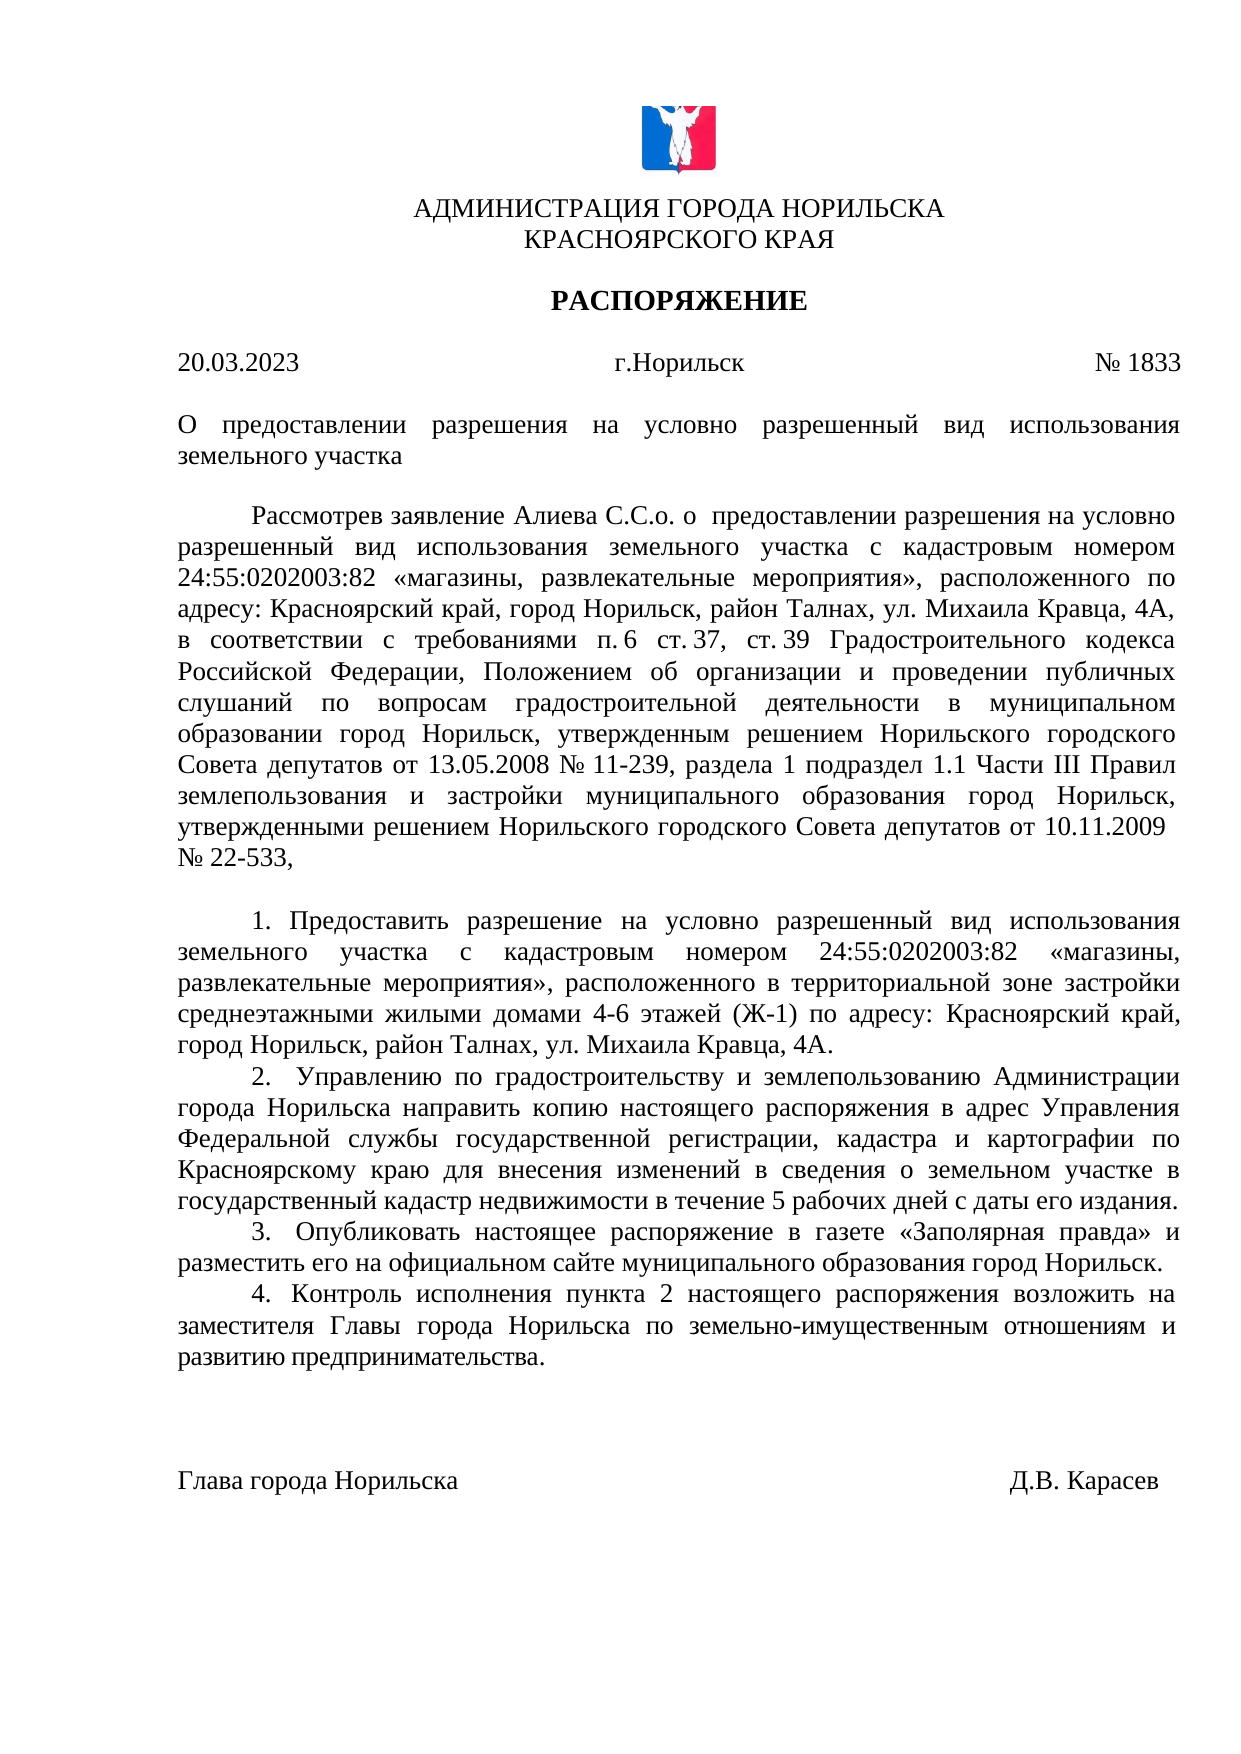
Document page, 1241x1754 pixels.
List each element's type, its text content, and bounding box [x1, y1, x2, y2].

text 20.03.2023 г.Норильск № 1833 [177, 346, 1187, 377]
text КРАСНОЯРСКОГО КРАЯ [177, 223, 1181, 254]
text 2. Управлению по градостроительству и землепользованию Администрации города Норильска направить копию настоящего распоряжения в адрес Управления Федеральной службы государственной регистрации, кадастра и картографии по Красноярскому краю для внесения изменений в сведения о земельном участке в государственный кадастр недвижимости в течение 5 рабочих дней с даты его издания. [177, 1059, 1181, 1215]
subtitle О предоставлении разрешения на условно разрешенный вид использования земельного участка [177, 408, 1181, 470]
text Рассмотрев заявление Алиева С.С.о. о предоставлении разрешения на условно разрешенный вид использования земельного участка с кадастровым номером 24:55:0202003:82 «магазины, развлекательные мероприятия», расположенного по адресу: Красноярский край, город Норильск, район Талнах, ул. Михаила Кравца, 4А, в соответствии с требованиями п. 6 ст. 37, ст. 39 Градостроительного кодекса Российской Федерации, Положением об организации и проведении публичных слушаний по вопросам градостроительной деятельности в муниципальном образовании город Норильск, утвержденным решением Норильского городского Совета депутатов от 13.05.2008 № 11-239, раздела 1 подраздел 1.1 Части III Правил землепользования и застройки муниципального образования город Норильск, утвержденными решением Норильского городского Совета депутатов от 10.11.2009 № 22-533, [177, 499, 1177, 873]
text 3. Опубликовать настоящее распоряжение в газете «Заполярная правда» и разместить его на официальном сайте муниципального образования город Норильск. [177, 1215, 1181, 1278]
text Глава города Норильска Д.В. Карасев [177, 1464, 1181, 1496]
text 4. Контроль исполнения пункта 2 настоящего распоряжения возложить на заместителя Главы города Норильска по земельно-имущественным отношениям и развитию предпринимательства. [177, 1278, 1177, 1371]
picture [641, 106, 718, 177]
text АДМИНИСТРАЦИЯ ГОРОДА НОРИЛЬСКА [177, 194, 1181, 223]
text 1. Предоставить разрешение на условно разрешенный вид использования земельного участка с кадастровым номером 24:55:0202003:82 «магазины, развлекательные мероприятия», расположенного в территориальной зоне застройки среднеэтажными жилыми домами 4-6 этажей (Ж-1) по адресу: Красноярский край, город Норильск, район Талнах, ул. Михаила Кравца, 4А. [177, 904, 1181, 1059]
subtitle РАСПОРЯЖЕНИЕ [177, 283, 1181, 317]
